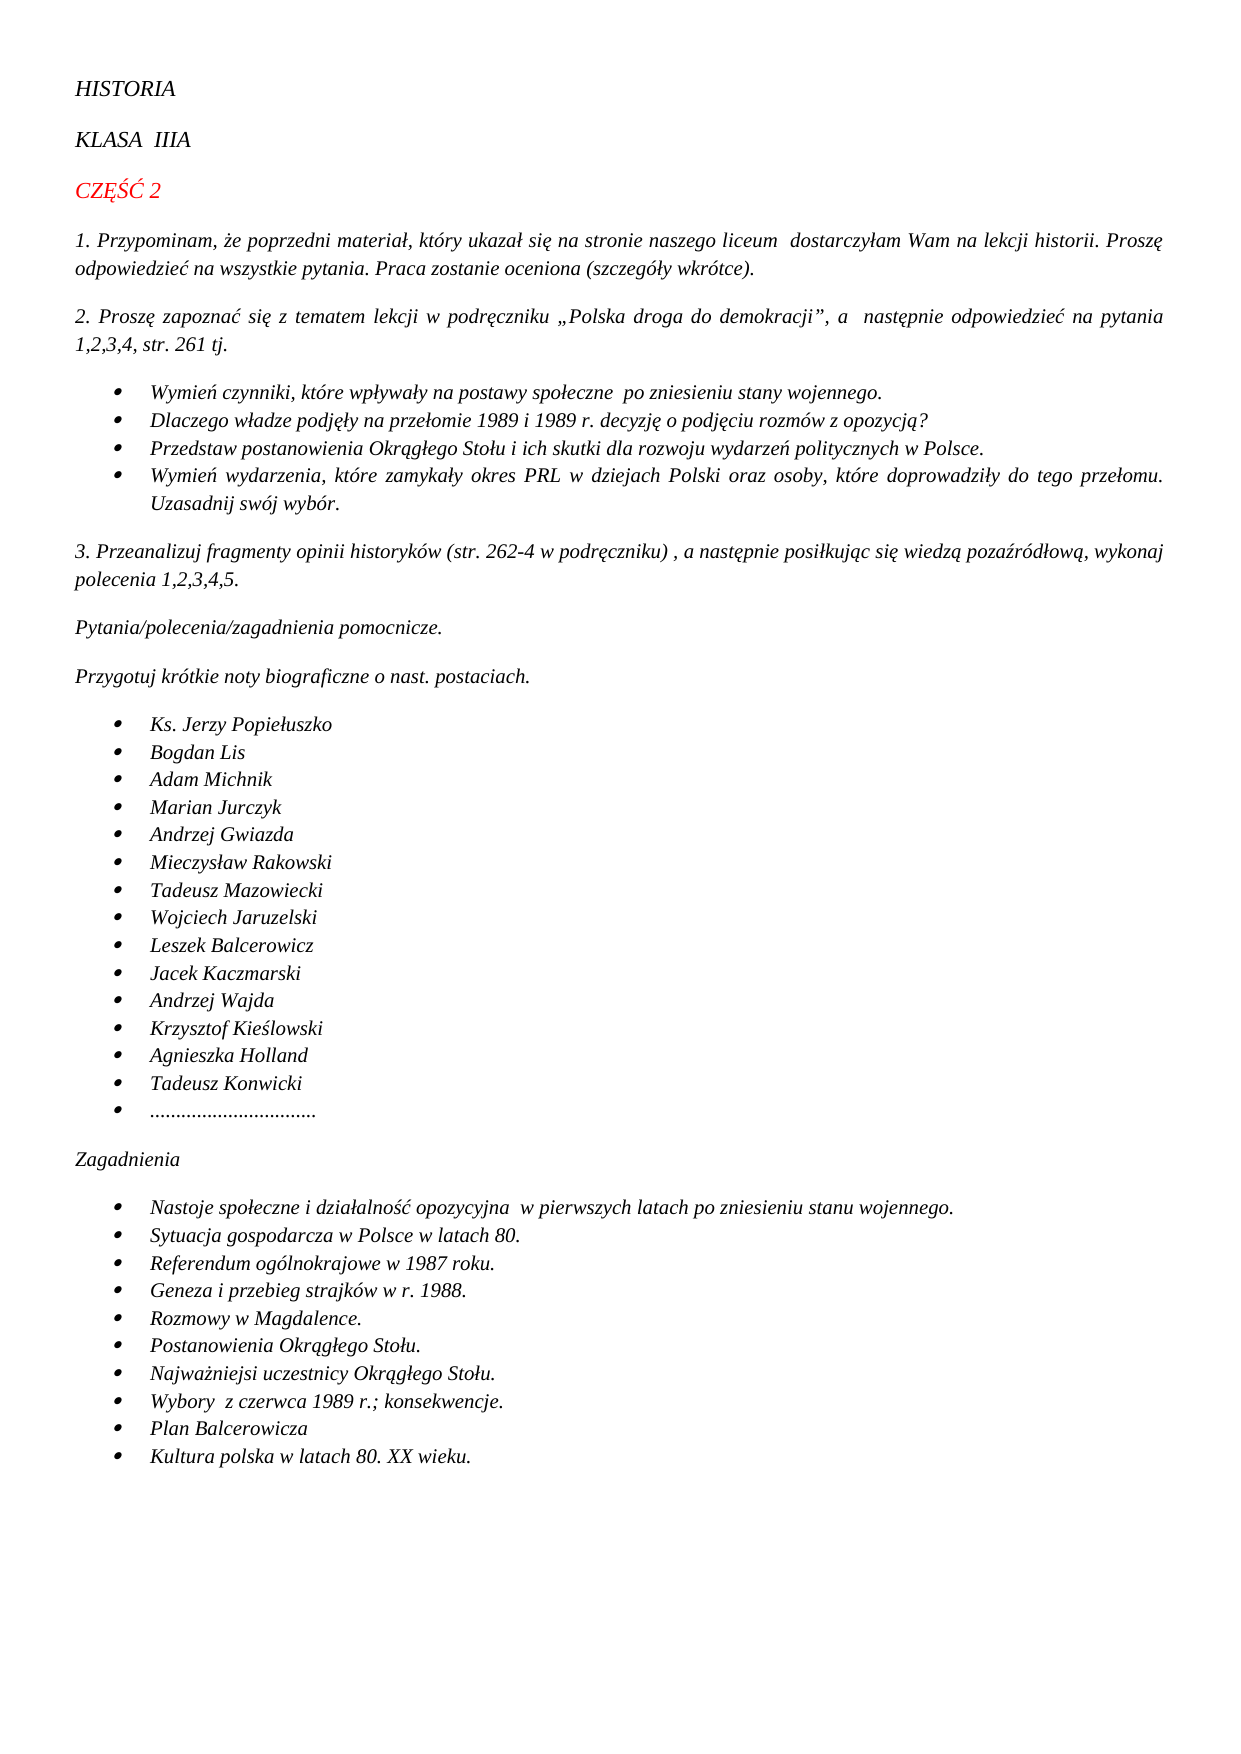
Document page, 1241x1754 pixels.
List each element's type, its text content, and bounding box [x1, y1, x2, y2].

list Andrzej Wajda [112, 988, 1165, 1012]
list Andrzej Gwiazda [112, 822, 1165, 846]
list Jacek Kaczmarski [112, 960, 1165, 984]
list Wybory z czerwca 1989 r.; konsekwencje. [112, 1388, 1165, 1413]
list Dlaczego władze podjęły na przełomie 1989 i 1989 r. decyzję o podjęciu rozmów z opozycją? [112, 408, 1165, 432]
text CZĘŚĆ 2 [75, 177, 1165, 203]
text Pytania/polecenia/zagadnienia pomocnicze. [75, 615, 1165, 639]
list Tadeusz Mazowiecki [112, 878, 1165, 902]
list Rozmowy w Magdalence. [112, 1306, 1165, 1330]
list Ks. Jerzy Popiełuszko [112, 712, 1165, 736]
text KLASA IIIA [75, 126, 1165, 152]
list Przedstaw postanowienia Okrągłego Stołu i ich skutki dla rozwoju wydarzeń politycznych w Polsce. [112, 435, 1165, 459]
text Zagadnienia [75, 1147, 1165, 1171]
text 1. Przypominam, że poprzedni materiał, który ukazał się na stronie naszego liceum dostarczyłam Wam na lekcji historii. Proszę odpowiedzieć na wszystkie pytania. Praca zostanie oceniona (szczegóły wkrótce). [75, 228, 1165, 280]
text Przygotuj krótkie noty biograficzne o nast. postaciach. [75, 663, 1165, 688]
list Mieczysław Rakowski [112, 850, 1165, 874]
text 2. Proszę zapoznać się z tematem lekcji w podręczniku „Polska droga do demokracji”, a następnie odpowiedzieć na pytania 1,2,3,4, str. 261 tj. [75, 304, 1165, 356]
list Sytuacja gospodarcza w Polsce w latach 80. [112, 1223, 1165, 1247]
list Adam Michnik [112, 767, 1165, 791]
list Kultura polska w latach 80. XX wieku. [112, 1444, 1165, 1468]
text 3. Przeanalizuj fragmenty opinii historyków (str. 262-4 w podręczniku) , a następnie posiłkując się wiedzą pozaźródłową, wykonaj polecenia 1,2,3,4,5. [75, 539, 1165, 591]
list ................................ [112, 1098, 1165, 1122]
text HISTORIA [75, 75, 1165, 101]
list Tadeusz Konwicki [112, 1071, 1165, 1095]
list Agnieszka Holland [112, 1043, 1165, 1067]
list Nastoje społeczne i działalność opozycyjna w pierwszych latach po zniesieniu stanu wojennego. [112, 1195, 1165, 1219]
list Najważniejsi uczestnicy Okrągłego Stołu. [112, 1361, 1165, 1385]
list Referendum ogólnokrajowe w 1987 roku. [112, 1251, 1165, 1274]
list Wymień czynniki, które wpływały na postawy społeczne po zniesieniu stany wojennego. [112, 380, 1165, 404]
list Krzysztof Kieślowski [112, 1016, 1165, 1040]
list Wymień wydarzenia, które zamykały okres PRL w dziejach Polski oraz osoby, które doprowadziły do tego przełomu. Uzasadnij swój wybór. [112, 463, 1165, 515]
list Marian Jurczyk [112, 795, 1165, 819]
list Postanowienia Okrągłego Stołu. [112, 1333, 1165, 1357]
list Wojciech Jaruzelski [112, 905, 1165, 929]
list Bogdan Lis [112, 739, 1165, 764]
list Leszek Balcerowicz [112, 933, 1165, 957]
list Geneza i przebieg strajków w r. 1988. [112, 1278, 1165, 1302]
list Plan Balcerowicza [112, 1416, 1165, 1440]
